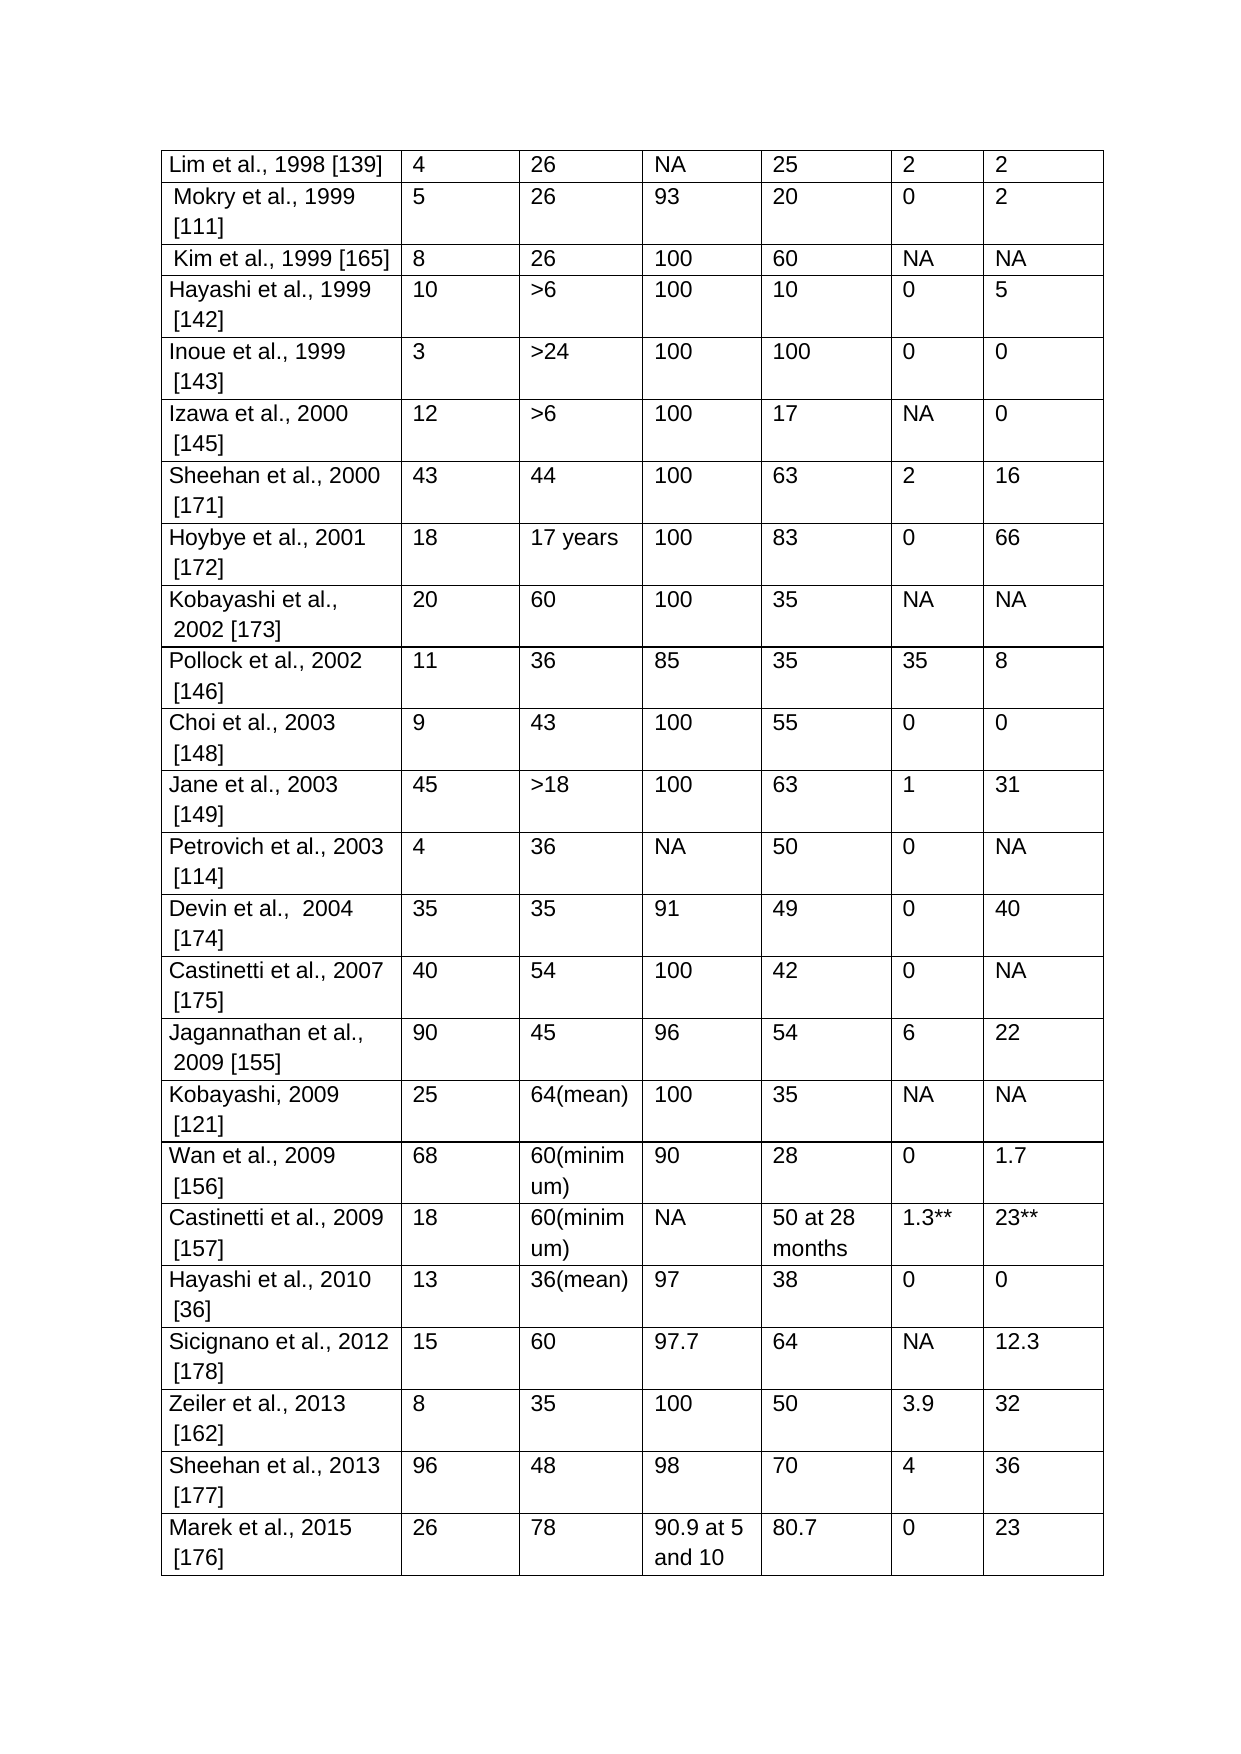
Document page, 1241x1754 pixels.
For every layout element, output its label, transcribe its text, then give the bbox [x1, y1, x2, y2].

table_cell 35 [892, 648, 983, 708]
table_cell 60 [762, 245, 891, 275]
table_cell >6 [520, 400, 642, 461]
table_cell Wan et al., 2009 [156] [162, 1143, 401, 1203]
table_cell 43 [402, 462, 519, 523]
table_cell 70 [762, 1452, 891, 1513]
table_cell 1 [892, 771, 983, 832]
table_cell 2 [984, 151, 1103, 182]
table_cell 50 at 28 months [762, 1204, 891, 1265]
table_cell 26 [520, 151, 642, 182]
table_cell 36(mean) [520, 1266, 642, 1327]
table_cell 60(minimum) [520, 1204, 642, 1265]
table_cell Mokry et al., 1999 [111] [162, 183, 401, 243]
table_cell Choi et al., 2003 [148] [162, 709, 401, 770]
table_cell NA [984, 1081, 1103, 1141]
table_cell 0 [892, 338, 983, 399]
table_cell 100 [643, 771, 761, 832]
table_cell 28 [762, 1143, 891, 1203]
table_cell 0 [892, 524, 983, 584]
table_cell 0 [984, 338, 1103, 399]
table_cell 100 [762, 338, 891, 399]
table_cell 18 [402, 1204, 519, 1265]
table_cell 4 [892, 1452, 983, 1513]
table_cell 23** [984, 1204, 1103, 1265]
table_cell 100 [643, 245, 761, 275]
table_cell NA [892, 1328, 983, 1389]
table_cell 26 [402, 1514, 519, 1574]
table_cell NA [984, 586, 1103, 646]
table_cell 48 [520, 1452, 642, 1513]
table_cell Lim et al., 1998 [139] [162, 151, 401, 182]
table_cell Petrovich et al., 2003 [114] [162, 833, 401, 894]
table_cell 68 [402, 1143, 519, 1203]
table_cell 0 [892, 1514, 983, 1574]
table_cell Sheehan et al., 2013 [177] [162, 1452, 401, 1513]
table_cell 12.3 [984, 1328, 1103, 1389]
table_cell 100 [643, 957, 761, 1018]
table_cell 5 [984, 276, 1103, 337]
table_cell 17 [762, 400, 891, 461]
table_cell Hayashi et al., 1999 [142] [162, 276, 401, 337]
table_cell 2 [984, 183, 1103, 243]
table_cell 43 [520, 709, 642, 770]
table_cell 78 [520, 1514, 642, 1574]
table_cell 26 [520, 245, 642, 275]
table_cell 17 years [520, 524, 642, 584]
table_cell 93 [643, 183, 761, 243]
table_cell NA [984, 833, 1103, 894]
table_cell 35 [762, 586, 891, 646]
table_cell 9 [402, 709, 519, 770]
table_cell 80.7 [762, 1514, 891, 1574]
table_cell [162, 1514, 401, 1574]
table_cell 100 [643, 1390, 761, 1451]
table_cell NA [892, 400, 983, 461]
table_cell NA [892, 245, 983, 275]
table_cell Devin et al., 2004 [174] [162, 895, 401, 956]
table_cell Kim et al., 1999 [165] [162, 245, 401, 275]
table_cell 1.7 [984, 1143, 1103, 1203]
table_cell 0 [892, 276, 983, 337]
table_cell 11 [402, 648, 519, 708]
table_cell 50 [762, 1390, 891, 1451]
table_cell 49 [762, 895, 891, 956]
table_cell 10 [402, 276, 519, 337]
table_cell Jane et al., 2003 [149] [162, 771, 401, 832]
table_cell 20 [402, 586, 519, 646]
table_cell 35 [402, 895, 519, 956]
table_cell 100 [643, 524, 761, 584]
table_cell 91 [643, 895, 761, 956]
table_cell 6 [892, 1019, 983, 1079]
table_cell 8 [984, 648, 1103, 708]
table_cell Jagannathan et al., 2009 [155] [162, 1019, 401, 1079]
table_cell 0 [892, 1266, 983, 1327]
table_cell Hoybye et al., 2001 [172] [162, 524, 401, 584]
table_cell 5 [402, 183, 519, 243]
table_cell 35 [762, 648, 891, 708]
table_cell Pollock et al., 2002 [146] [162, 648, 401, 708]
table_cell 0 [892, 895, 983, 956]
table_cell 100 [643, 338, 761, 399]
table_cell 45 [402, 771, 519, 832]
table_cell 32 [984, 1390, 1103, 1451]
table_cell 60(minimum) [520, 1143, 642, 1203]
table_cell Izawa et al., 2000 [145] [162, 400, 401, 461]
table_cell 97.7 [643, 1328, 761, 1389]
table_cell 0 [892, 1143, 983, 1203]
table_cell Hayashi et al., 2010 [36] [162, 1266, 401, 1327]
table_cell 10 [762, 276, 891, 337]
table_cell Castinetti et al., 2009 [157] [162, 1204, 401, 1265]
table_cell 100 [643, 1081, 761, 1141]
table_cell 0 [984, 1266, 1103, 1327]
table_cell Sheehan et al., 2000 [171] [162, 462, 401, 523]
table_cell 96 [402, 1452, 519, 1513]
table_cell 16 [984, 462, 1103, 523]
table_cell >24 [520, 338, 642, 399]
table_cell 35 [520, 895, 642, 956]
table_cell 8 [402, 245, 519, 275]
table_cell 3.9 [892, 1390, 983, 1451]
table_cell NA [643, 151, 761, 182]
table_cell 40 [984, 895, 1103, 956]
table_cell NA [892, 1081, 983, 1141]
table_cell 15 [402, 1328, 519, 1389]
table_cell Inoue et al., 1999 [143] [162, 338, 401, 399]
table_cell 12 [402, 400, 519, 461]
table_cell 35 [520, 1390, 642, 1451]
table_cell 64 [762, 1328, 891, 1389]
table_cell 96 [643, 1019, 761, 1079]
table_cell 35 [762, 1081, 891, 1141]
table_cell 2 [892, 462, 983, 523]
table_cell 45 [520, 1019, 642, 1079]
table_cell 90 [643, 1143, 761, 1203]
table_cell NA [643, 1204, 761, 1265]
table_cell 13 [402, 1266, 519, 1327]
table_cell NA [892, 586, 983, 646]
table_cell 85 [643, 648, 761, 708]
table_cell 100 [643, 709, 761, 770]
table_cell 63 [762, 771, 891, 832]
table_cell 100 [643, 462, 761, 523]
table_cell >6 [520, 276, 642, 337]
table_cell NA [643, 833, 761, 894]
table_cell 23 [984, 1514, 1103, 1574]
table_cell 44 [520, 462, 642, 523]
table_cell NA [984, 245, 1103, 275]
table_cell 42 [762, 957, 891, 1018]
table_cell 20 [762, 183, 891, 243]
table_cell 18 [402, 524, 519, 584]
table_cell 50 [762, 833, 891, 894]
table_cell >18 [520, 771, 642, 832]
table_cell 1.3** [892, 1204, 983, 1265]
table_cell Kobayashi, 2009 [121] [162, 1081, 401, 1141]
table_cell 0 [892, 709, 983, 770]
table_cell 90 [402, 1019, 519, 1079]
table_cell 60 [520, 586, 642, 646]
table_cell 98 [643, 1452, 761, 1513]
table_cell Kobayashi et al., 2002 [173] [162, 586, 401, 646]
table_cell 0 [892, 833, 983, 894]
table_cell 60 [520, 1328, 642, 1389]
table_cell 100 [643, 400, 761, 461]
table_cell 3 [402, 338, 519, 399]
table_cell 54 [762, 1019, 891, 1079]
table_cell 63 [762, 462, 891, 523]
table_cell NA [984, 957, 1103, 1018]
table_cell 83 [762, 524, 891, 584]
table_cell 36 [984, 1452, 1103, 1513]
table_cell 36 [520, 833, 642, 894]
table_cell 0 [984, 709, 1103, 770]
table_cell 31 [984, 771, 1103, 832]
table_cell 2 [892, 151, 983, 182]
table_cell 4 [402, 833, 519, 894]
table_cell 0 [984, 400, 1103, 461]
table_cell 26 [520, 183, 642, 243]
table_cell 55 [762, 709, 891, 770]
table_cell 100 [643, 276, 761, 337]
table_cell 100 [643, 586, 761, 646]
table_cell 40 [402, 957, 519, 1018]
table_cell Sicignano et al., 2012 [178] [162, 1328, 401, 1389]
table_cell 0 [892, 957, 983, 1018]
table_cell 66 [984, 524, 1103, 584]
table_cell Zeiler et al., 2013 [162] [162, 1390, 401, 1451]
table_cell 36 [520, 648, 642, 708]
table_cell Castinetti et al., 2007 [175] [162, 957, 401, 1018]
table_cell 25 [762, 151, 891, 182]
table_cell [643, 1514, 761, 1574]
table_cell 64(mean) [520, 1081, 642, 1141]
table_cell 25 [402, 1081, 519, 1141]
table_cell 0 [892, 183, 983, 243]
table_cell 38 [762, 1266, 891, 1327]
table_cell 8 [402, 1390, 519, 1451]
table_cell 4 [402, 151, 519, 182]
table_cell 54 [520, 957, 642, 1018]
table_cell 97 [643, 1266, 761, 1327]
table_cell 22 [984, 1019, 1103, 1079]
